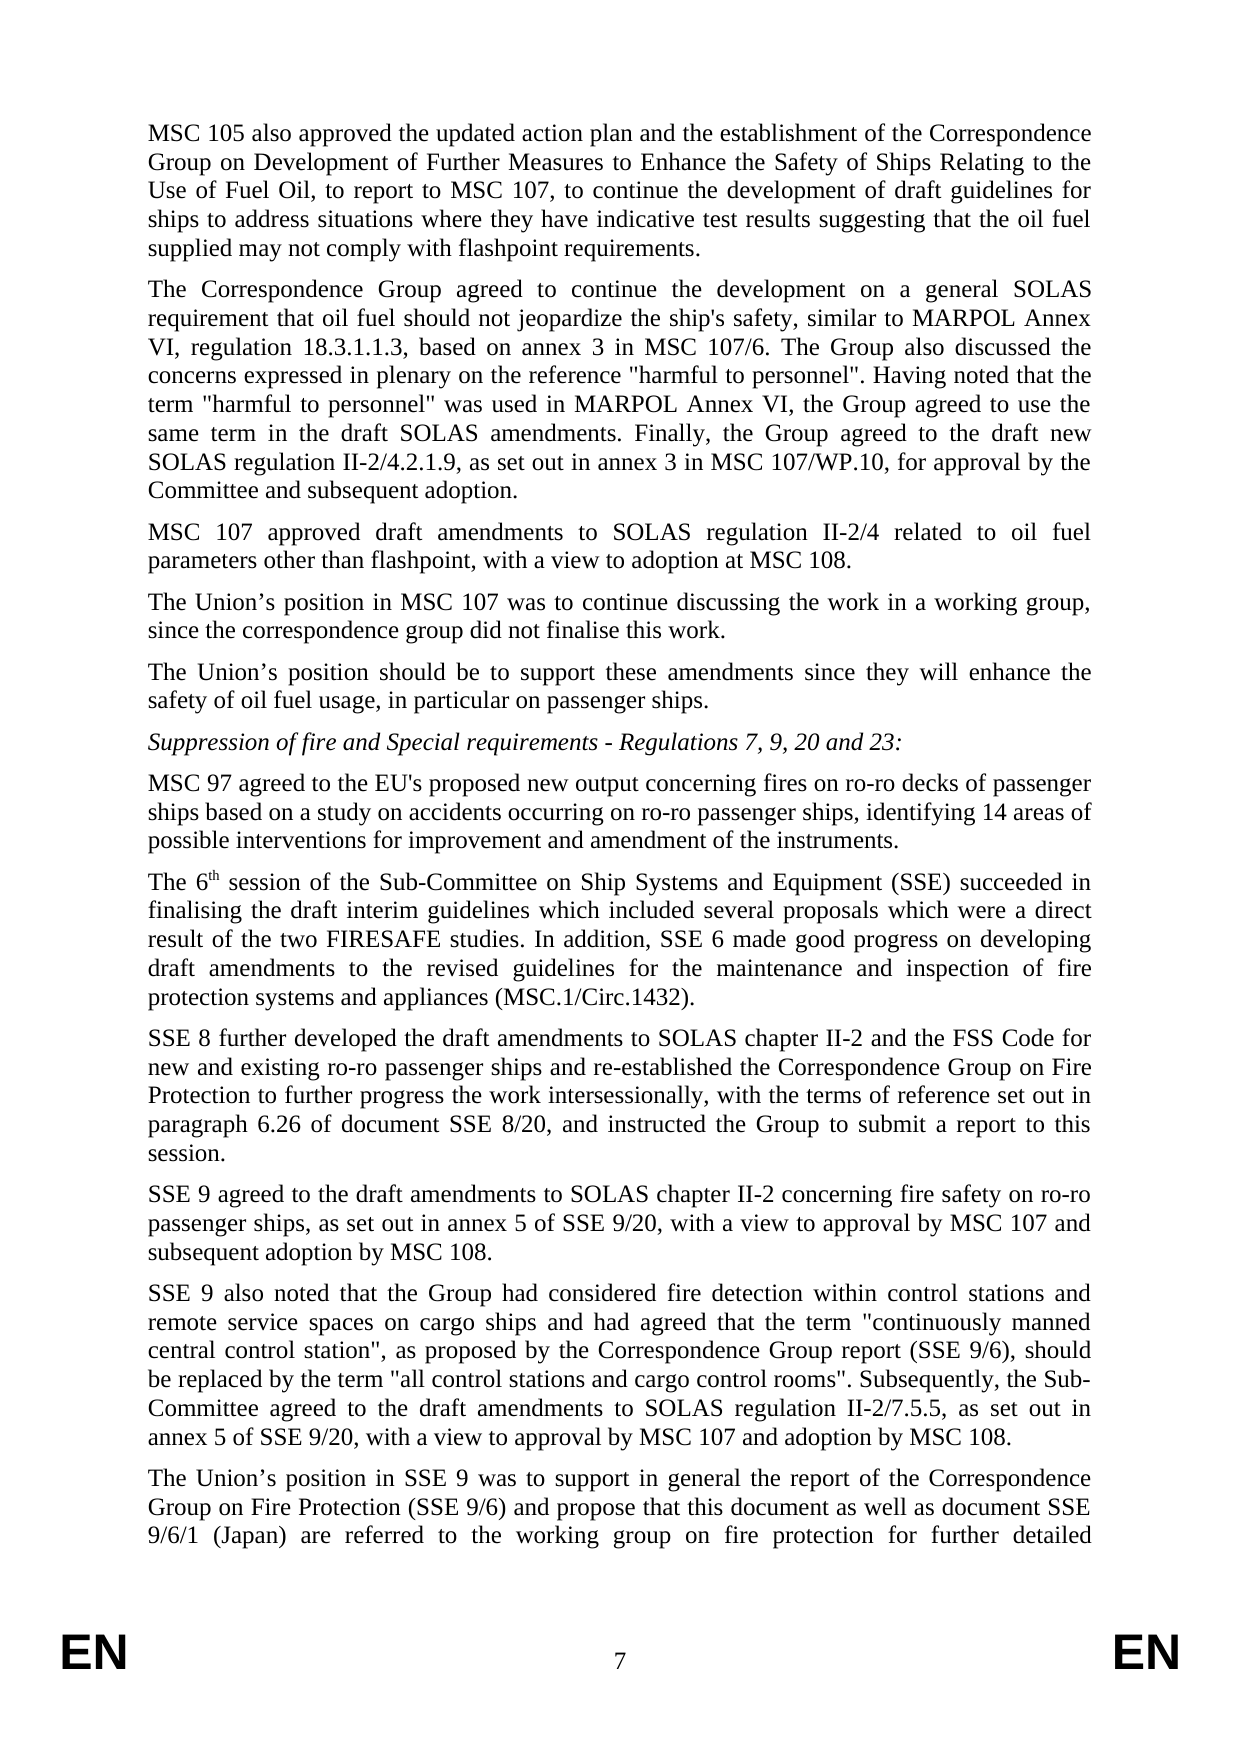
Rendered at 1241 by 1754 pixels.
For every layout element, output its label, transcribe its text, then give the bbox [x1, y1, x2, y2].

text MSC 105 also approved the updated action plan and the establishment of the Correspondence Group on Development of Further Measures to Enhance the Safety of Ships Relating to the Use of Fuel Oil, to report to MSC 107, to continue the development of draft guidelines for ships to address situations where they have indicative test results suggesting that the oil fuel supplied may not comply with flashpoint requirements. [148, 118, 1093, 262]
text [148, 1463, 1093, 1549]
text The Union’s position should be to support these amendments since they will enhance the safety of oil fuel usage, in particular on passenger ships. [148, 657, 1093, 714]
text The Union’s position in MSC 107 was to continue discussing the work in a working group, since the correspondence group did not finalise this work. [148, 587, 1093, 644]
text The 6th session of the Sub-Committee on Ship Systems and Equipment (SSE) succeeded in finalising the draft interim guidelines which included several proposals which were a direct result of the two FIRESAFE studies. In addition, SSE 6 made good progress on developing draft amendments to the revised guidelines for the maintenance and inspection of fire protection systems and appliances (MSC.1/Circ.1432). [148, 867, 1093, 1011]
text MSC 107 approved draft amendments to SOLAS regulation II-2/4 related to oil fuel parameters other than flashpoint, with a view to adoption at MSC 108. [148, 517, 1093, 574]
text Suppression of fire and Special requirements - Regulations 7, 9, 20 and 23: [148, 727, 1093, 756]
text The Correspondence Group agreed to continue the development on a general SOLAS requirement that oil fuel should not jeopardize the ship's safety, similar to MARPOL Annex VI, regulation 18.3.1.1.3, based on annex 3 in MSC 107/6. The Group also discussed the concerns expressed in plenary on the reference "harmful to personnel". Having noted that the term "harmful to personnel" was used in MARPOL Annex VI, the Group agreed to use the same term in the draft SOLAS amendments. Finally, the Group agreed to the draft new SOLAS regulation II-2/4.2.1.9, as set out in annex 3 in MSC 107/WP.10, for approval by the Committee and subsequent adoption. [148, 274, 1093, 504]
text SSE 9 agreed to the draft amendments to SOLAS chapter II-2 concerning fire safety on ro-ro passenger ships, as set out in annex 5 of SSE 9/20, with a view to approval by MSC 107 and subsequent adoption by MSC 108. [148, 1179, 1093, 1266]
text SSE 8 further developed the draft amendments to SOLAS chapter II-2 and the FSS Code for new and existing ro-ro passenger ships and re-established the Correspondence Group on Fire Protection to further progress the work intersessionally, with the terms of reference set out in paragraph 6.26 of document SSE 8/20, and instructed the Group to submit a report to this session. [148, 1023, 1093, 1167]
text MSC 97 agreed to the EU's proposed new output concerning fires on ro-ro decks of passenger ships based on a study on accidents occurring on ro-ro passenger ships, identifying 14 areas of possible interventions for improvement and amendment of the instruments. [148, 768, 1093, 854]
text SSE 9 also noted that the Group had considered fire detection within control stations and remote service spaces on cargo ships and had agreed that the term "continuously manned central control station", as proposed by the Correspondence Group report (SSE 9/6), should be replaced by the term "all control stations and cargo control rooms". Subsequently, the Sub-Committee agreed to the draft amendments to SOLAS regulation II-2/7.5.5, as set out in annex 5 of SSE 9/20, with a view to approval by MSC 107 and adoption by MSC 108. [148, 1278, 1093, 1451]
